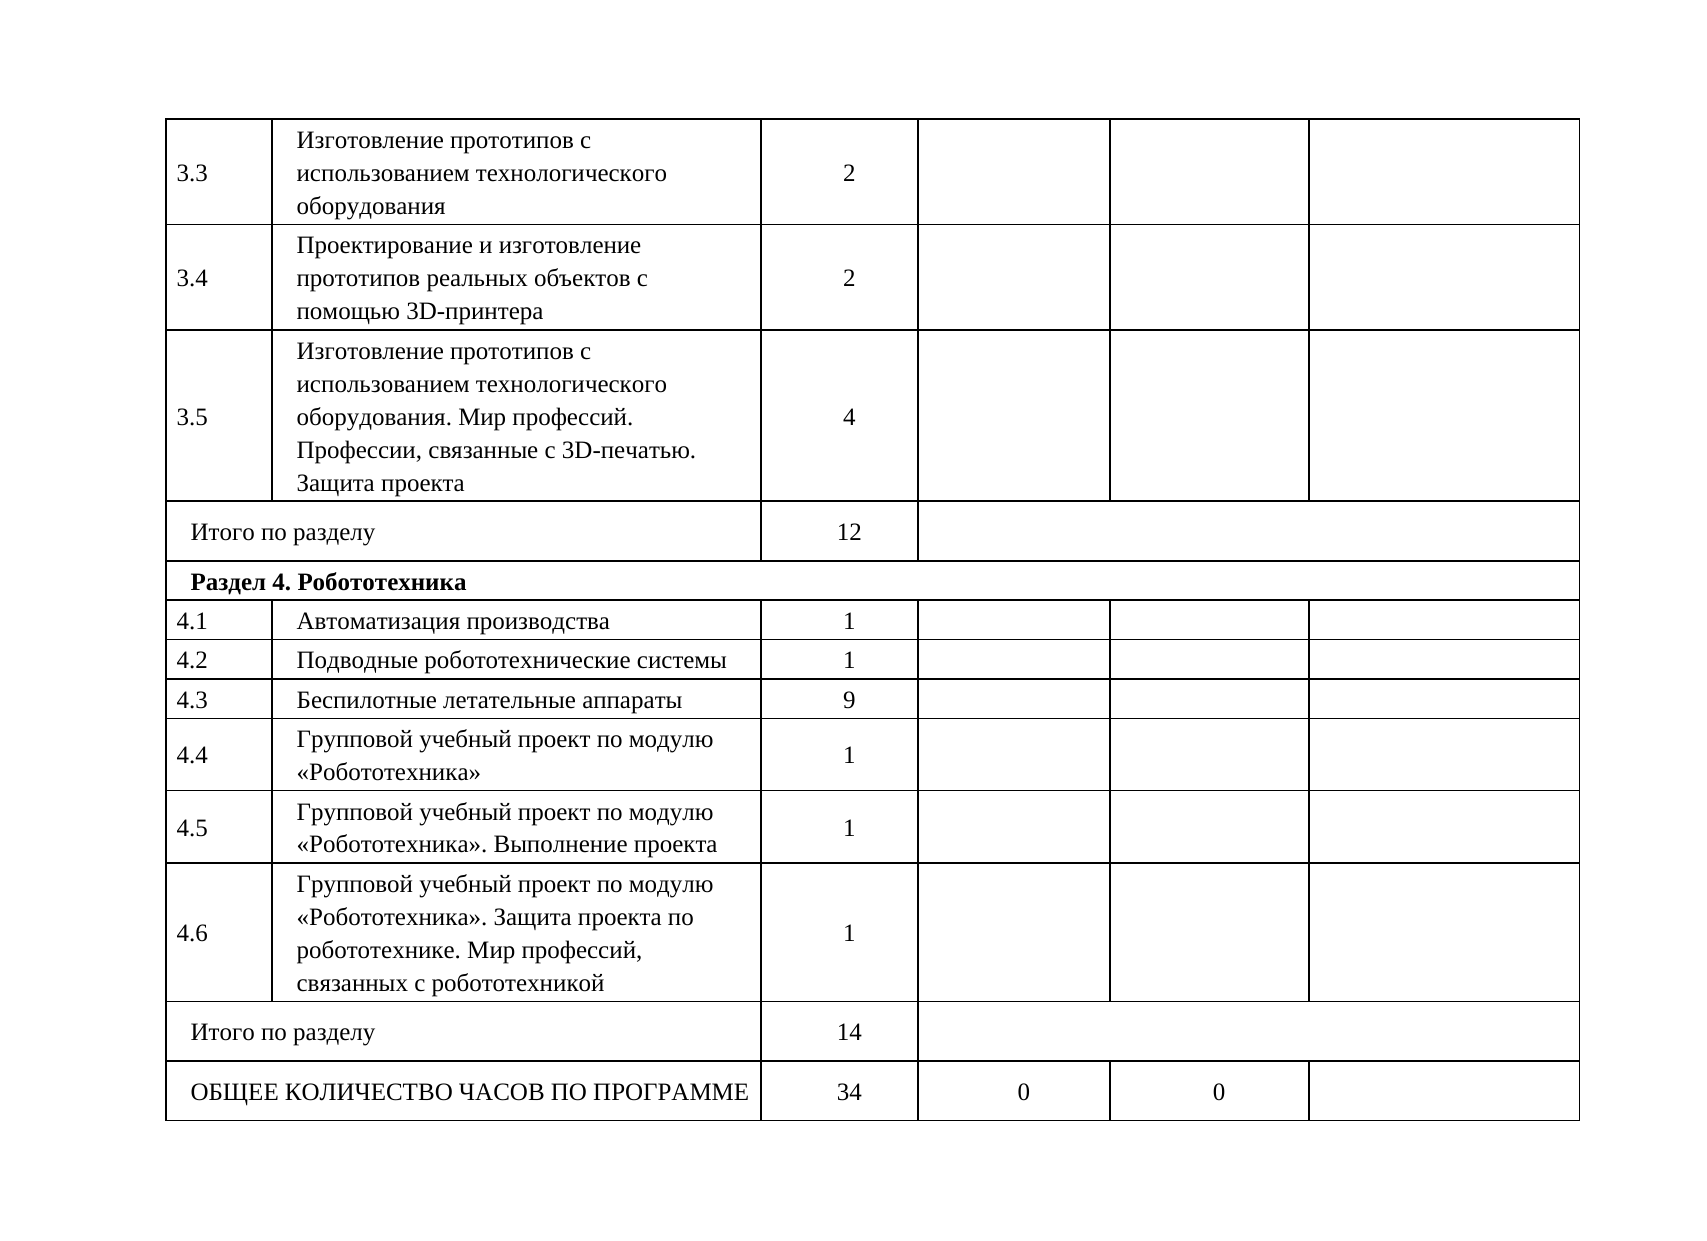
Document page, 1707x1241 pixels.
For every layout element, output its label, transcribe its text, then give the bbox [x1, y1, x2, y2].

table_cell 2 [762, 225, 917, 329]
table_cell Групповой учебный проект по модулю «Робототехника». Выполнение проекта [273, 791, 760, 862]
table_cell 3.4 [167, 225, 271, 329]
table_cell [919, 640, 1109, 678]
table_cell [1111, 864, 1308, 1001]
table_cell [1111, 680, 1308, 717]
table_cell Итого по разделу [167, 502, 760, 560]
table_cell [1111, 719, 1308, 790]
table_cell [1310, 120, 1579, 223]
table_cell [919, 719, 1109, 790]
table_cell [1310, 225, 1579, 329]
table_cell Подводные робототехнические системы [273, 640, 760, 678]
table_cell 3.5 [167, 331, 271, 500]
table_cell [1310, 601, 1579, 639]
table_cell [919, 1002, 1579, 1060]
table_cell [919, 791, 1109, 862]
table_cell [1111, 640, 1308, 678]
table_cell Изготовление прототипов с использованием технологического оборудования [273, 120, 760, 223]
table_cell [1310, 719, 1579, 790]
table_cell [1310, 331, 1579, 500]
table_cell 1 [762, 719, 917, 790]
table_cell 4.2 [167, 640, 271, 678]
table_cell [1310, 1062, 1579, 1119]
table_cell [919, 680, 1109, 717]
table_cell 1 [762, 640, 917, 678]
table_cell 4.3 [167, 680, 271, 717]
table_cell 4 [762, 331, 917, 500]
table_cell 1 [762, 864, 917, 1001]
table_cell 0 [1111, 1062, 1308, 1119]
table_cell [1310, 640, 1579, 678]
table_cell [1310, 864, 1579, 1001]
table_cell [1111, 791, 1308, 862]
table_cell [919, 601, 1109, 639]
table_cell 4.4 [167, 719, 271, 790]
table_cell 4.1 [167, 601, 271, 639]
table_cell [919, 120, 1109, 223]
table_cell 0 [919, 1062, 1109, 1119]
table_cell Групповой учебный проект по модулю «Робототехника» [273, 719, 760, 790]
table_cell 1 [762, 601, 917, 639]
table_cell Итого по разделу [167, 1002, 760, 1060]
table_cell [919, 502, 1579, 560]
table_cell [919, 864, 1109, 1001]
table_cell 34 [762, 1062, 917, 1119]
table_cell [1310, 680, 1579, 717]
table_cell 9 [762, 680, 917, 717]
table_cell [919, 225, 1109, 329]
table_cell Автоматизация производства [273, 601, 760, 639]
table_cell Раздел 4. Робототехника [167, 562, 1579, 599]
table_cell [1111, 120, 1308, 223]
table_cell [1310, 791, 1579, 862]
table_cell Беспилотные летательные аппараты [273, 680, 760, 717]
table_cell 2 [762, 120, 917, 223]
table_cell Изготовление прототипов с использованием технологического оборудования. Мир профессий. Профессии, связанные с 3D-печатью. Защита проекта [273, 331, 760, 500]
table_cell Проектирование и изготовление прототипов реальных объектов с помощью 3D-принтера [273, 225, 760, 329]
table_cell Групповой учебный проект по модулю «Робототехника». Защита проекта по робототехнике. Мир профессий, связанных с робототехникой [273, 864, 760, 1001]
table_cell [1111, 331, 1308, 500]
table_cell ОБЩЕЕ КОЛИЧЕСТВО ЧАСОВ ПО ПРОГРАММЕ [167, 1062, 760, 1119]
table_cell 12 [762, 502, 917, 560]
table_cell 14 [762, 1002, 917, 1060]
table_cell 3.3 [167, 120, 271, 223]
table_cell 1 [762, 791, 917, 862]
table_cell 4.6 [167, 864, 271, 1001]
table_cell [1111, 225, 1308, 329]
table_cell 4.5 [167, 791, 271, 862]
table_cell [919, 331, 1109, 500]
table_cell [1111, 601, 1308, 639]
